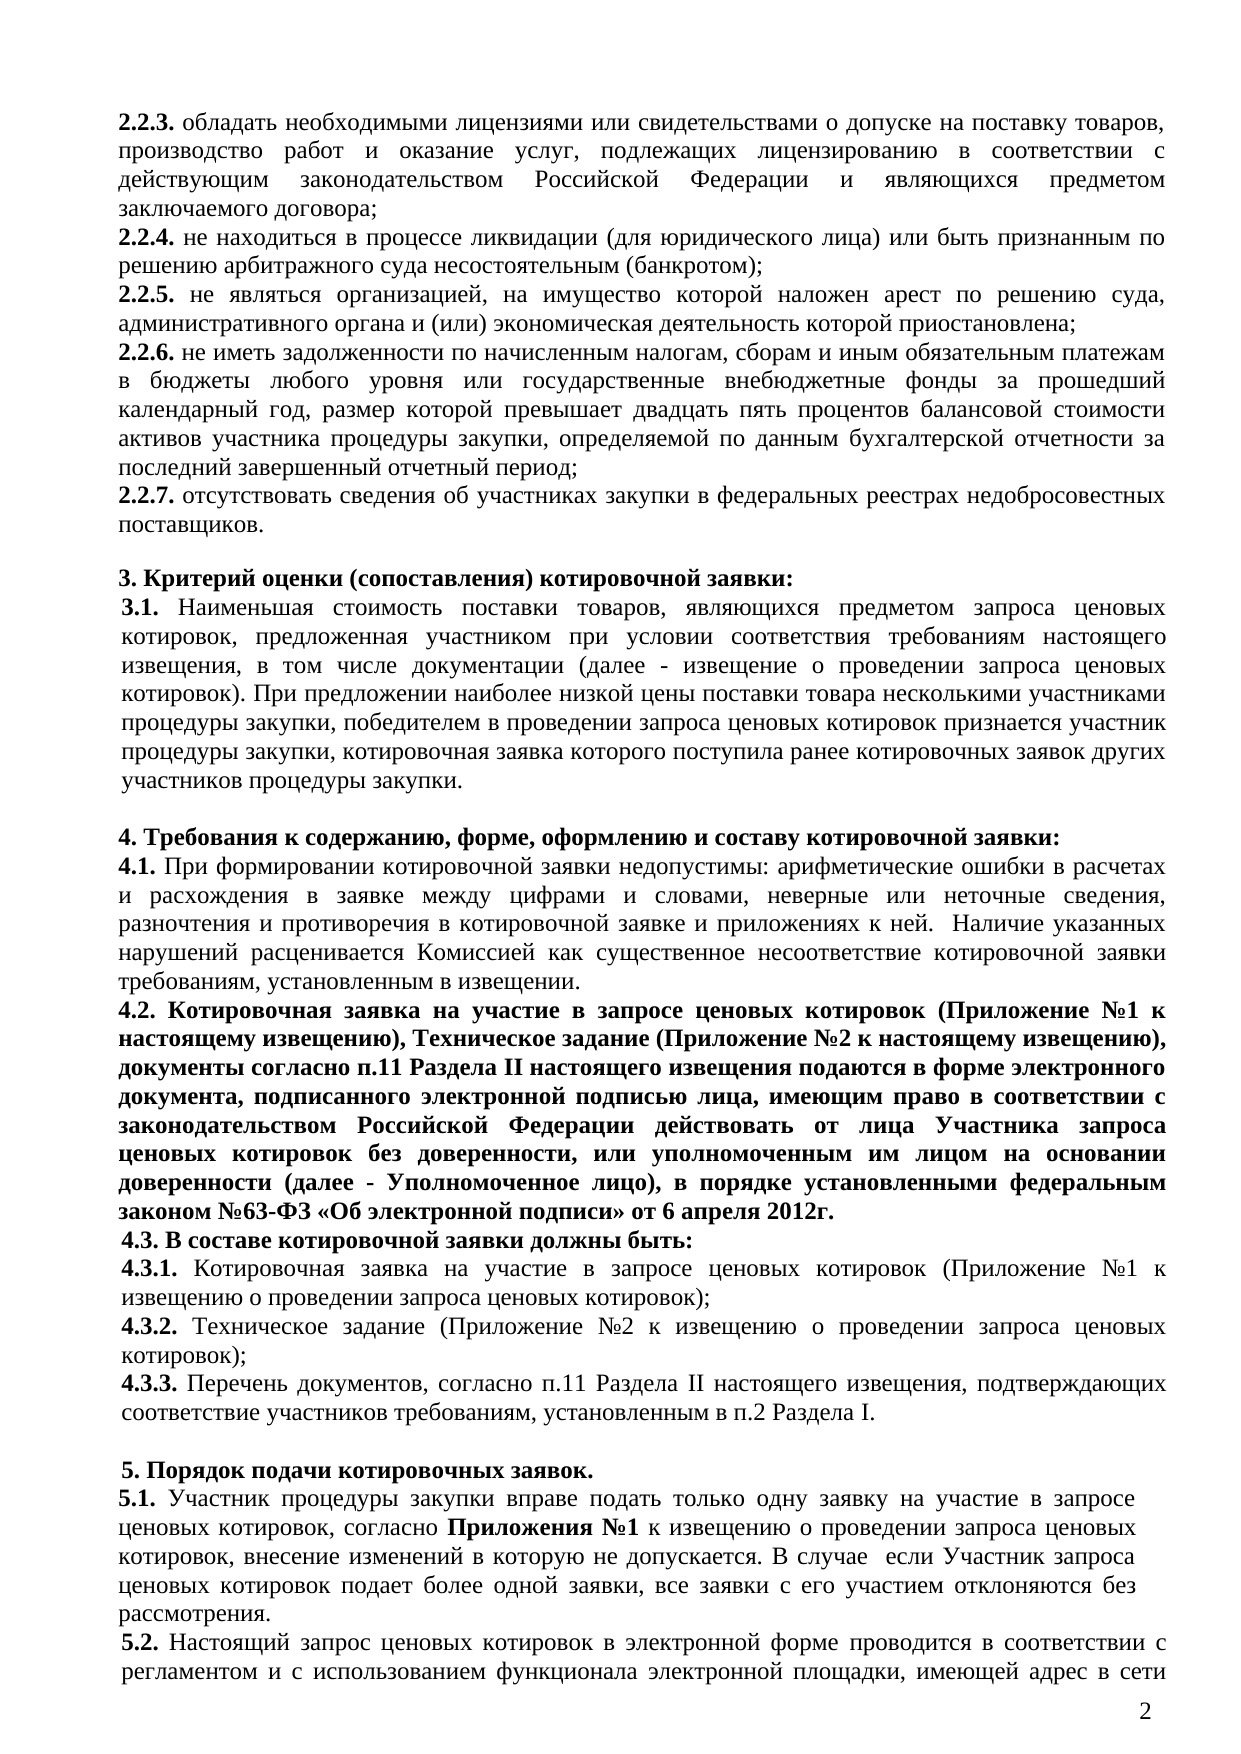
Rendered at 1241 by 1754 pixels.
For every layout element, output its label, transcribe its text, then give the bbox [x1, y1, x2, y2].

text 2.2.6. не иметь задолженности по начисленным налогам, сборам и иным обязательным платежам в бюджеты любого уровня или государственные внебюджетные фонды за прошедший календарный год, размер которой превышает двадцать пять процентов балансовой стоимости активов участника процедуры закупки, определяемой по данным бухгалтерской отчетности за последний завершенный отчетный период; [118, 337, 1166, 481]
text 4.1. При формировании котировочной заявки недопустимы: арифметические ошибки в расчетах и расхождения в заявке между цифрами и словами, неверные или неточные сведения, разночтения и противоречия в котировочной заявке и приложениях к ней. Наличие указанных нарушений расценивается Комиссией как существенное несоответствие котировочной заявки требованиям, установленным в извещении. [118, 851, 1167, 995]
text 5.1. Участник процедуры закупки вправе подать только одну заявку на участие в запросе ценовых котировок, согласно Приложения №1 к извещению о проведении запроса ценовых котировок, внесение изменений в которую не допускается. В случае если Участник запроса ценовых котировок подает более одной заявки, все заявки с его участием отклоняются без рассмотрения. [118, 1483, 1137, 1627]
text 3. Критерий оценки (сопоставления) котировочной заявки: [118, 563, 1166, 592]
text 2.2.7. отсутствовать сведения об участниках закупки в федеральных реестрах недобросовестных поставщиков. [118, 481, 1166, 538]
text 4. Требования к содержанию, форме, оформлению и составу котировочной заявки: [118, 822, 1167, 851]
text 4.3.3. Перечень документов, согласно п.11 Раздела II настоящего извещения, подтверждающих соответствие участников требованиям, установленным в п.2 Раздела I. [121, 1368, 1167, 1426]
text 4.3. В составе котировочной заявки должны быть: [121, 1225, 1167, 1253]
text 5. Порядок подачи котировочных заявок. [121, 1455, 1167, 1483]
text 4.3.2. Техническое задание (Приложение №2 к извещению о проведении запроса ценовых котировок); [121, 1311, 1167, 1368]
text 3.1. Наименьшая стоимость поставки товаров, являющихся предметом запроса ценовых котировок, предложенная участником при условии соответствия требованиям настоящего извещения, в том числе документации (далее - извещение о проведении запроса ценовых котировок). При предложении наиболее низкой цены поставки товара несколькими участниками процедуры закупки, победителем в проведении запроса ценовых котировок признается участник процедуры закупки, котировочная заявка которого поступила ранее котировочных заявок других участников процедуры закупки. [121, 592, 1167, 793]
text 2.2.4. не находиться в процессе ликвидации (для юридического лица) или быть признанным по решению арбитражного суда несостоятельным (банкротом); [118, 222, 1166, 279]
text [121, 1627, 1167, 1685]
text 2.2.5. не являться организацией, на имущество которой наложен арест по решению суда, административного органа и (или) экономическая деятельность которой приостановлена; [118, 279, 1166, 337]
text 2.2.3. обладать необходимыми лицензиями или свидетельствами о допуске на поставку товаров, производство работ и оказание услуг, подлежащих лицензированию в соответствии с действующим законодательством Российской Федерации и являющихся предметом заключаемого договора; [118, 107, 1166, 222]
text 4.3.1. Котировочная заявка на участие в запросе ценовых котировок (Приложение №1 к извещению о проведении запроса ценовых котировок); [121, 1253, 1167, 1311]
text 4.2. Котировочная заявка на участие в запросе ценовых котировок (Приложение №1 к настоящему извещению), Техническое задание (Приложение №2 к настоящему извещению), документы согласно п.11 Раздела II настоящего извещения подаются в форме электронного документа, подписанного электронной подписью лица, имеющим право в соответствии с законодательством Российской Федерации действовать от лица Участника запроса ценовых котировок без доверенности, или уполномоченным им лицом на основании доверенности (далее - Уполномоченное лицо), в порядке установленными федеральным законом №63-ФЗ «Об электронной подписи» от 6 апреля 2012г. [118, 995, 1167, 1225]
